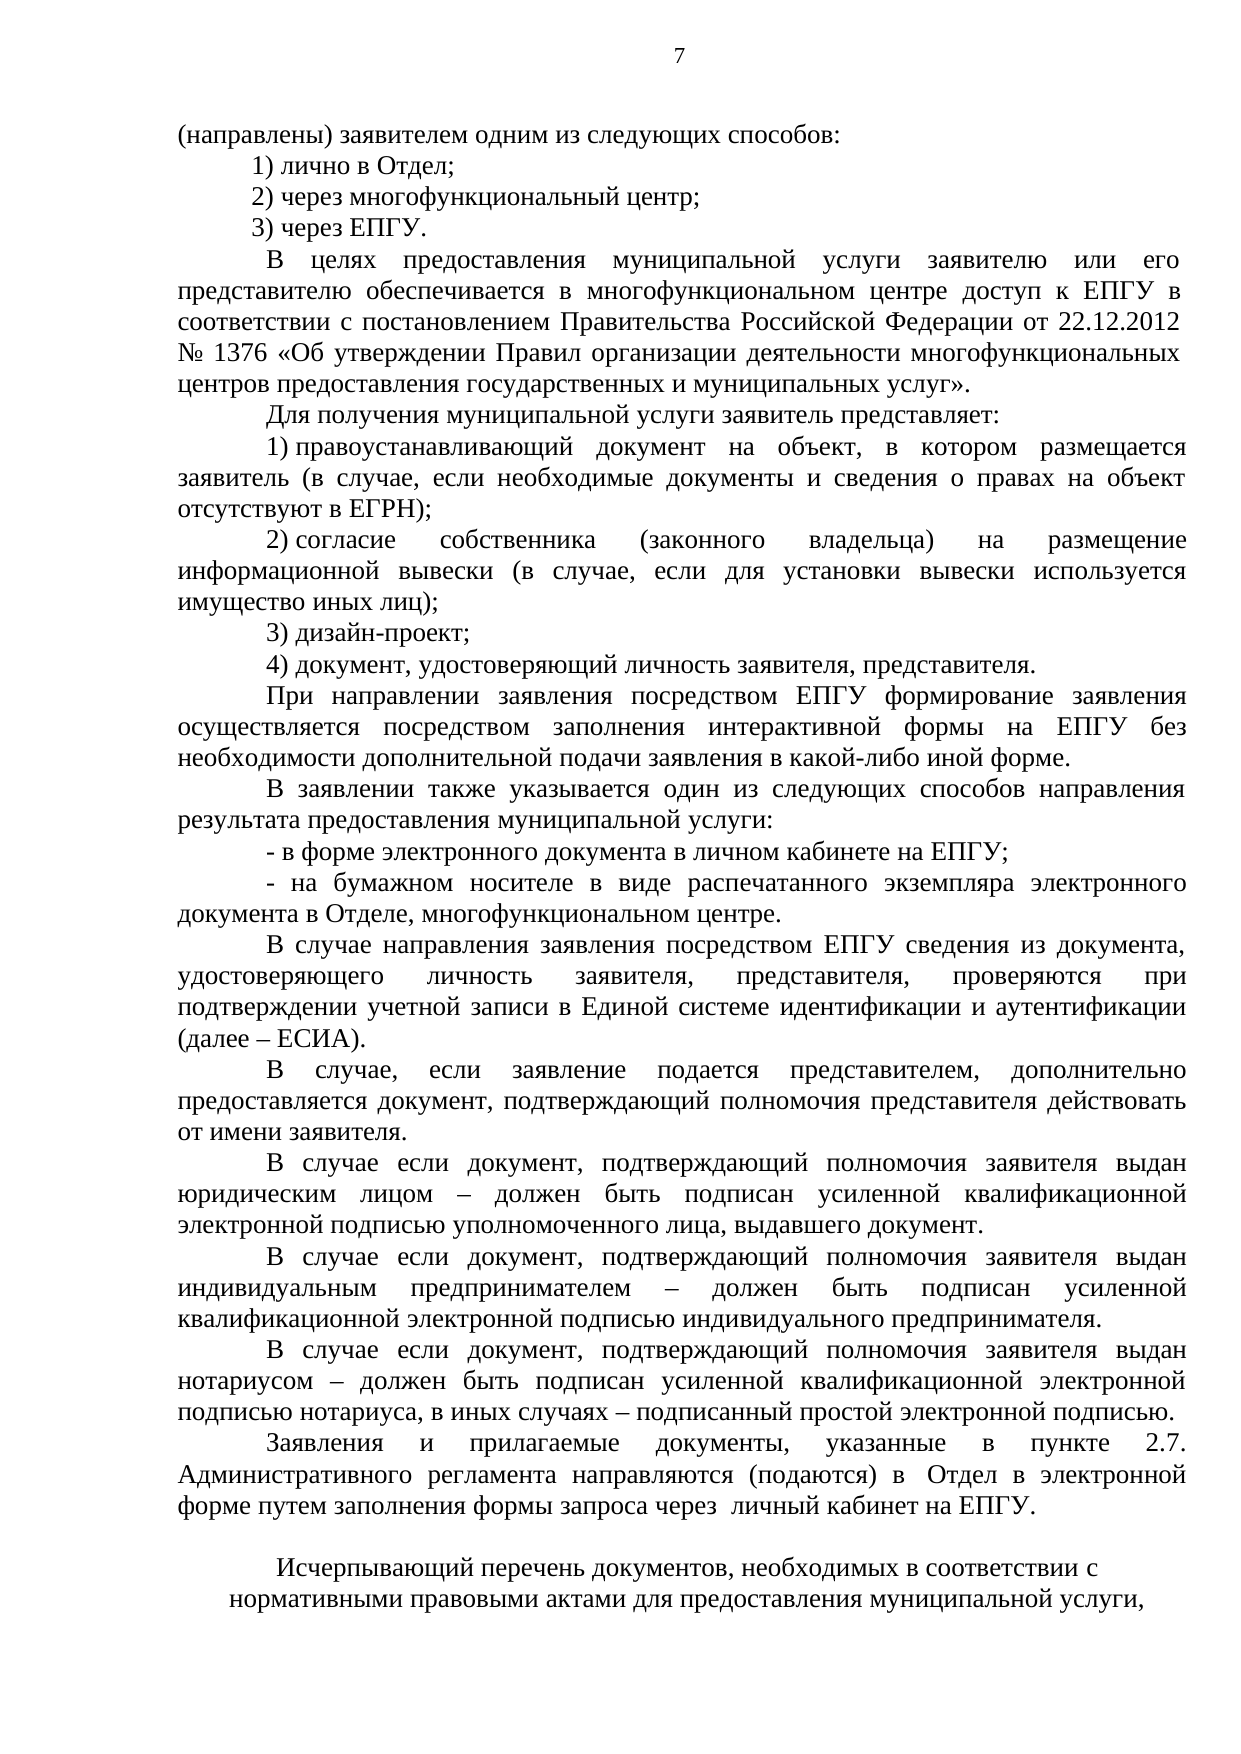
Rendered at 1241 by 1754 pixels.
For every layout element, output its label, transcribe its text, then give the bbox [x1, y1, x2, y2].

list документ, удостоверяющий личность заявителя, представителя. [177, 648, 1187, 679]
list дизайн-проект; [177, 617, 1187, 648]
text При направлении заявления посредством ЕПГУ формирование заявления осуществляется посредством заполнения интерактивной формы на ЕПГУ без необходимости дополнительной подачи заявления в какой-либо иной форме. [177, 679, 1187, 772]
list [177, 118, 1181, 149]
text В целях предоставления муниципальной услуги заявителю или его представителю обеспечивается в многофункциональном центре доступ к ЕПГУ в соответствии с постановлением Правительства Российской Федерации от 22.12.2012 № 1376 «Об утверждении Правил организации деятельности многофункциональных центров предоставления государственных и муниципальных услуг». [177, 243, 1181, 398]
list правоустанавливающий документ на объект, в котором размещается заявитель (в случае, если необходимые документы и сведения о правах на объект отсутствуют в ЕГРН); [177, 429, 1187, 523]
text - на бумажном носителе в виде распечатанного экземпляра электронного документа в Отделе, многофункциональном центре. [177, 866, 1187, 928]
list через ЕПГУ. [177, 212, 1181, 243]
text В случае, если заявление подается представителем, дополнительно предоставляется документ, подтверждающий полномочия представителя действовать от имени заявителя. [177, 1053, 1187, 1146]
text В заявлении также указывается один из следующих способов направления результата предоставления муниципальной услуги: [177, 772, 1187, 835]
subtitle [219, 1551, 1155, 1613]
text В случае направления заявления посредством ЕПГУ сведения из документа, удостоверяющего личность заявителя, представителя, проверяются при подтверждении учетной записи в Единой системе идентификации и аутентификации (далее – ЕСИА). [177, 928, 1187, 1053]
list через многофункциональный центр; [177, 180, 1181, 212]
list согласие собственника (законного владельца) на размещение информационной вывески (в случае, если для установки вывески используется имущество иных лиц); [177, 523, 1187, 616]
text В случае если документ, подтверждающий полномочия заявителя выдан юридическим лицом – должен быть подписан усиленной квалификационной электронной подписью уполномоченного лица, выдавшего документ. [177, 1146, 1187, 1240]
text - в форме электронного документа в личном кабинете на ЕПГУ; [177, 835, 1187, 866]
text В случае если документ, подтверждающий полномочия заявителя выдан нотариусом – должен быть подписан усиленной квалификационной электронной подписью нотариуса, в иных случаях – подписанный простой электронной подписью. [177, 1333, 1187, 1427]
list лично в Отдел; [177, 149, 1181, 180]
list Заявления и прилагаемые документы, указанные в пункте 2.7. Административного регламента направляются (подаются) в Отдел в электронной форме путем заполнения формы запроса через личный кабинет на ЕПГУ. [177, 1427, 1187, 1520]
text Для получения муниципальной услуги заявитель представляет: [177, 398, 1181, 429]
text В случае если документ, подтверждающий полномочия заявителя выдан индивидуальным предпринимателем – должен быть подписан усиленной квалификационной электронной подписью индивидуального предпринимателя. [177, 1240, 1187, 1333]
